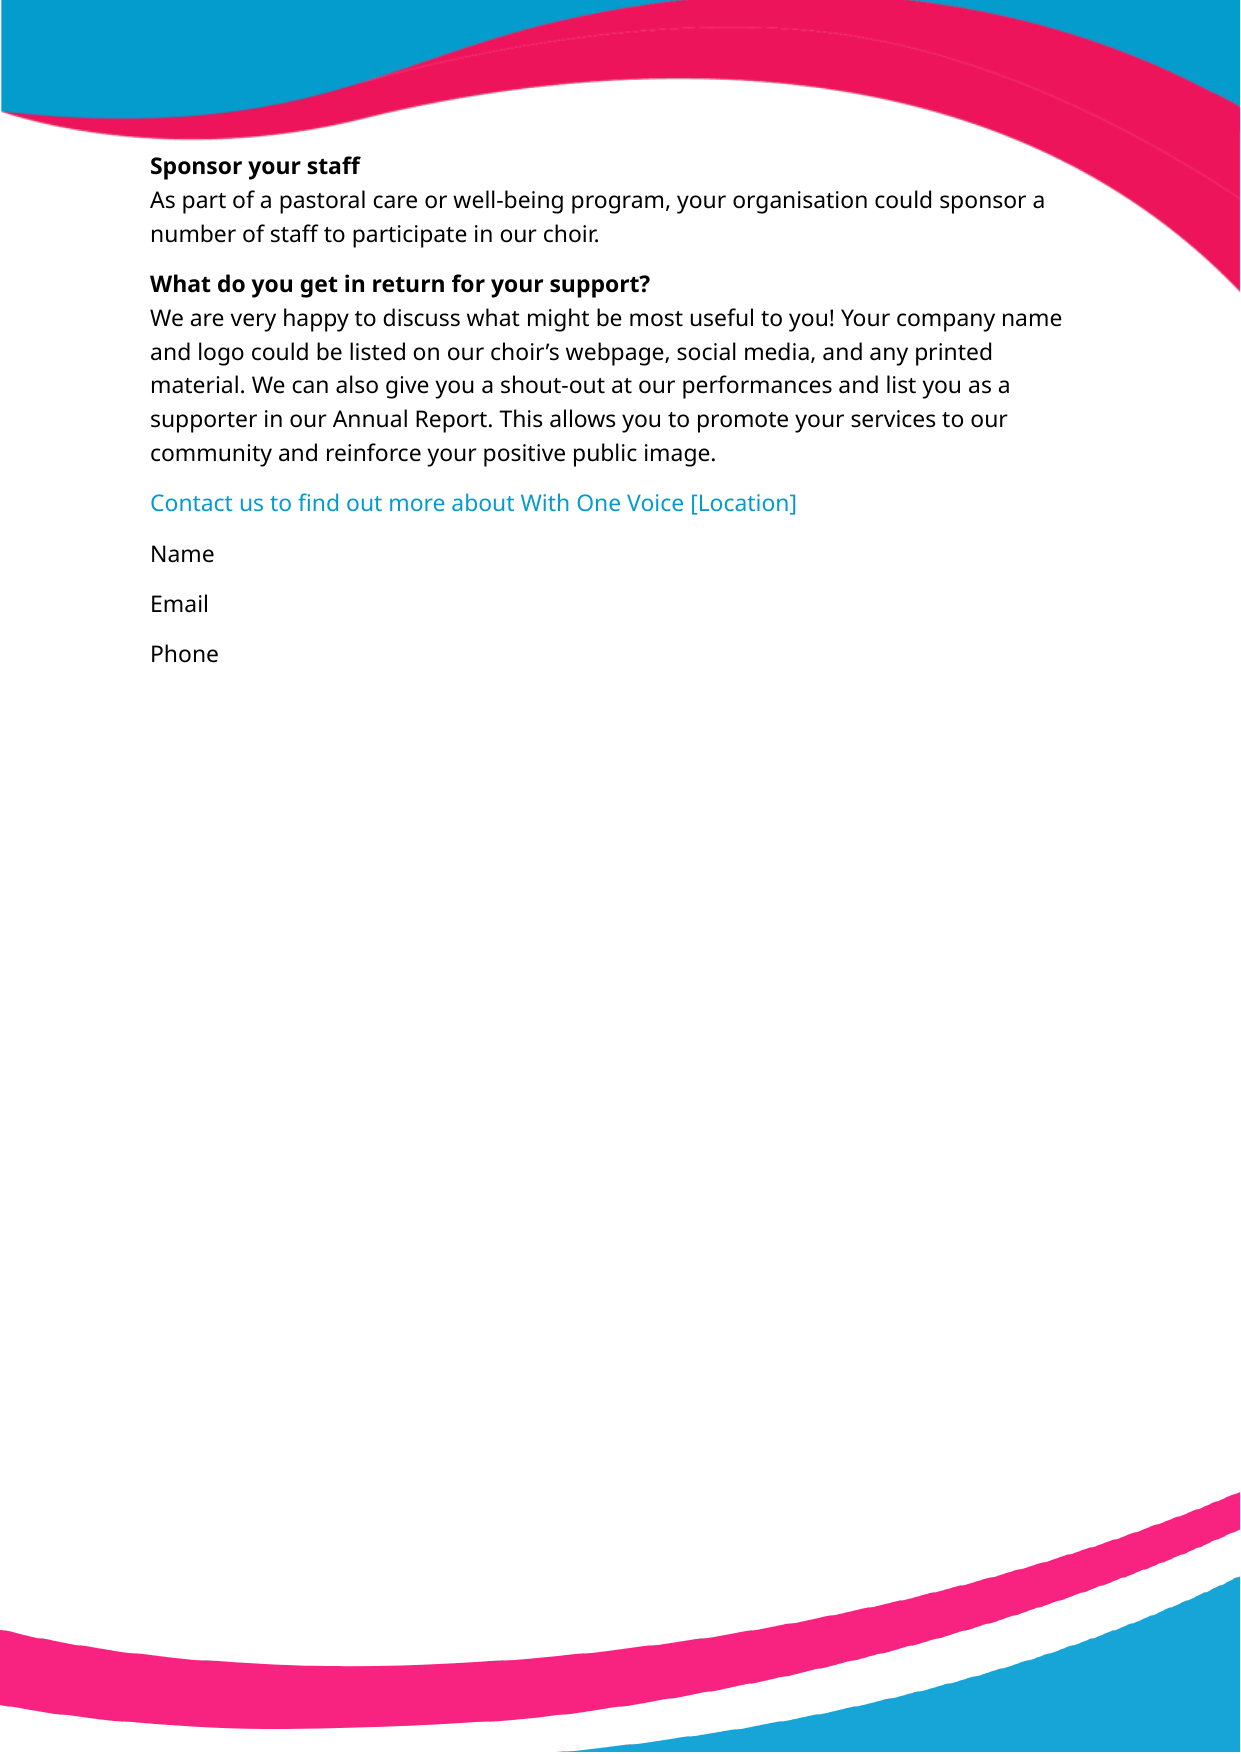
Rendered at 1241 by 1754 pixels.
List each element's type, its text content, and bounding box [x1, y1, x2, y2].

picture [1, 0, 1241, 294]
text Name [150, 537, 1090, 569]
text Email [150, 588, 1090, 619]
text Sponsor your staff As part of a pastoral care or well-being program, your organisation could sponsor a number of staff to participate in our choir. [150, 150, 1090, 249]
text What do you get in return for your support? We are very happy to discuss what might be most useful to you! Your company name and logo could be listed on our choir’s webpage, social media, and any printed material. We can also give you a shout-out at our performances and list you as a supporter in our Annual Report. This allows you to promote your services to our community and reinforce your positive public image. [150, 268, 1090, 468]
text Phone [150, 638, 1090, 669]
text Contact us to find out more about With One Voice [Location] [150, 487, 1090, 518]
picture [0, 1486, 1241, 1752]
